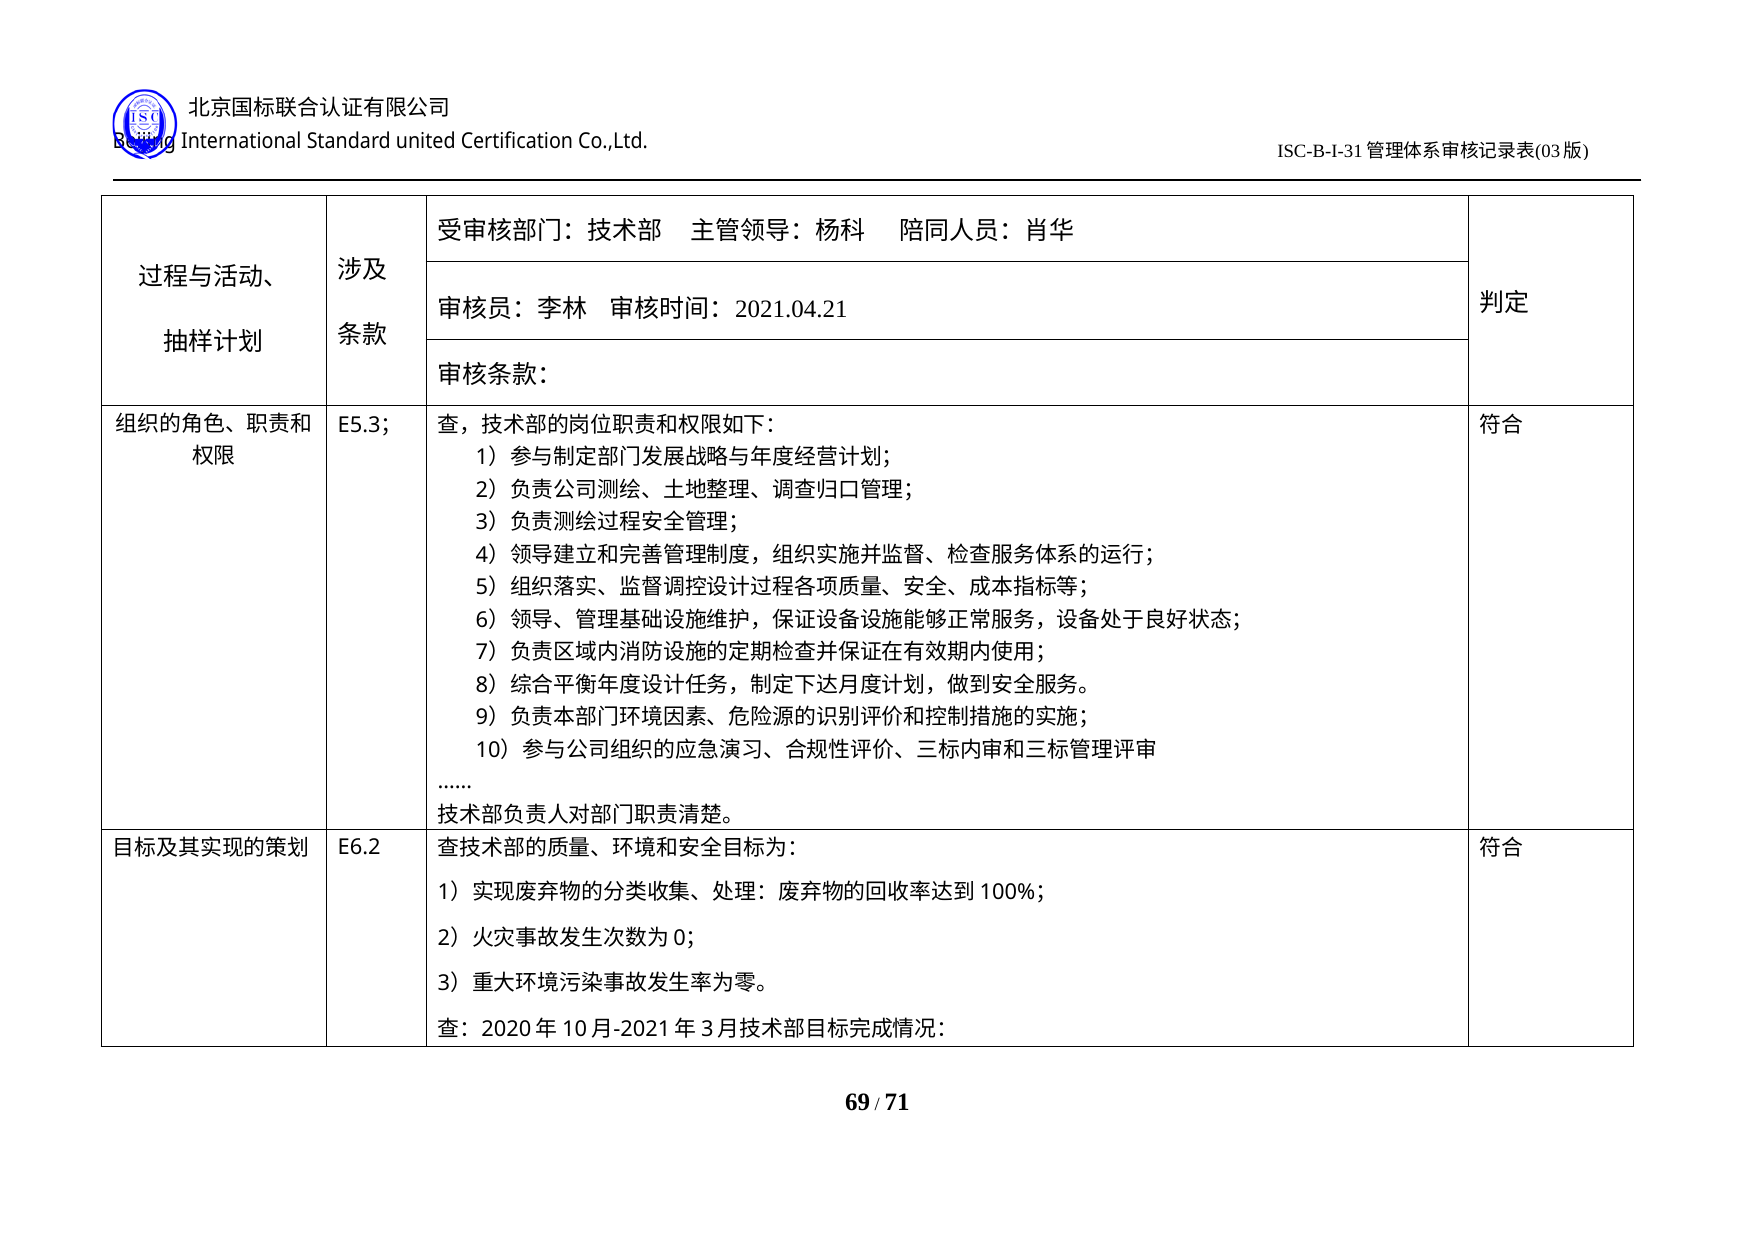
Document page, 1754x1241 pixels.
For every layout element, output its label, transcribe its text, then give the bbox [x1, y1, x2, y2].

table_header 受审核部门：技术部 主管领导：杨科 陪同人员：肖华 [427, 196, 1468, 261]
table_cell 组织的角色、职责和权限 [102, 406, 326, 829]
table_cell 符合 [1469, 830, 1633, 1046]
table_cell E6.2 [327, 830, 426, 1046]
table_cell 查，技术部的岗位职责和权限如下： 1）参与制定部门发展战略与年度经营计划； 2）负责公司测绘、土地整理、调查归口管理； 3）负责测绘过程安全管理； 4）领导建立和完善管理制度，组织实施并监督、检查服务体系的运行； 5）组织落实、监督调控设计过程各项质量、安全、成本指标等； 6）领导、管理基础设施维护，保证设备设施能够正常服务，设备处于良好状态； 7）负责区域内消防设施的定期检查并保证在有效期内使用； 8）综合平衡年度设计任务，制定下达月度计划，做到安全服务。 9）负责本部门环境因素、危险源的识别评价和控制措施的实施； 10）参与公司组织的应急演习、合规性评价、三标内审和三标管理评审 …… 技术部负责人对部门职责清楚。 [427, 406, 1468, 829]
table_cell 审核员：李林 审核时间：2021.04.21 [427, 262, 1468, 339]
table_cell 符合 [1469, 406, 1633, 829]
table_cell E5.3； [327, 406, 426, 829]
table_header 过程与活动、 抽样计划 [102, 196, 326, 405]
table_cell 目标及其实现的策划 [102, 830, 326, 1046]
table_header 涉及 条款 [327, 196, 426, 405]
picture [112, 89, 180, 158]
table_header 判定 [1469, 196, 1633, 405]
table_cell 审核条款： [427, 340, 1468, 405]
